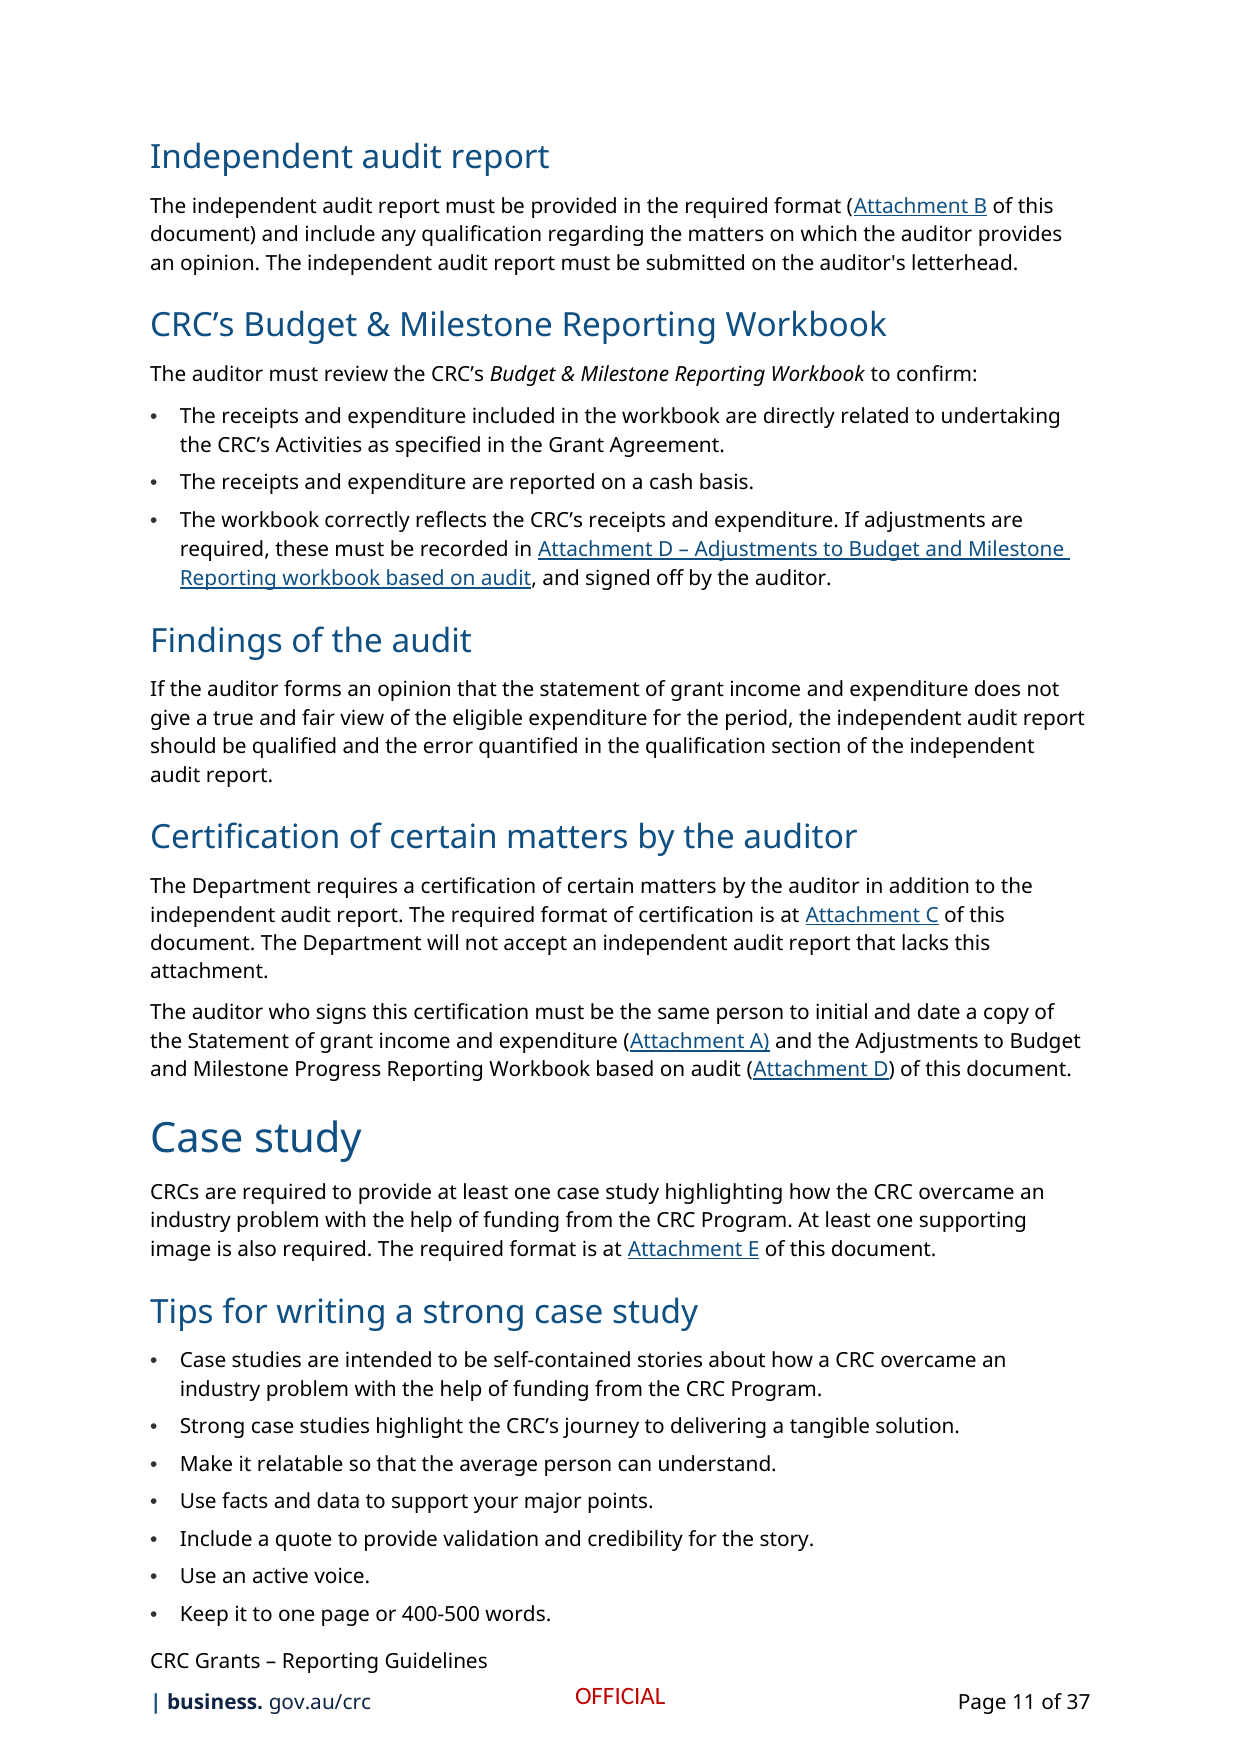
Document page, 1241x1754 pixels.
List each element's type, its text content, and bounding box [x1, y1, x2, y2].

text If the auditor forms an opinion that the statement of grant income and expenditure does not give a true and fair view of the eligible expenditure for the period, the independent audit report should be qualified and the error quantified in the qualification section of the independent audit report. [150, 674, 1090, 788]
text Case studies are intended to be self-contained stories about how a CRC overcame an industry problem with the help of funding from the CRC Program. [150, 1345, 1090, 1402]
text CRCs are required to provide at least one case study highlighting how the CRC overcame an industry problem with the help of funding from the CRC Program. At least one supporting image is also required. The required format is at Attachment E of this document. [150, 1177, 1090, 1262]
text Use facts and data to support your major points. [150, 1486, 1090, 1515]
text The auditor must review the CRC’s Budget & Milestone Reporting Workbook to confirm: [150, 359, 1090, 387]
text The Department requires a certification of certain matters by the auditor in addition to the independent audit report. The required format of certification is at Attachment C of this document. The Department will not accept an independent audit report that lacks this attachment. [150, 871, 1090, 985]
text The workbook correctly reflects the CRC’s receipts and expenditure. If adjustments are required, these must be recorded in Attachment D – Adjustments to Budget and Milestone Reporting workbook based on audit, and signed off by the auditor. [150, 504, 1090, 592]
subtitle Tips for writing a strong case study [150, 1287, 1090, 1333]
subtitle CRC’s Budget & Milestone Reporting Workbook [150, 301, 1090, 347]
subtitle Case study [150, 1108, 1090, 1164]
text Keep it to one page or 400-500 words. [150, 1598, 1090, 1627]
text Include a quote to provide validation and credibility for the story. [150, 1523, 1090, 1552]
subtitle Findings of the audit [150, 617, 1090, 662]
text The auditor who signs this certification must be the same person to initial and date a copy of the Statement of grant income and expenditure (Attachment A) and the Adjustments to Budget and Milestone Progress Reporting Workbook based on audit (Attachment D) of this document. [150, 997, 1090, 1083]
text Make it relatable so that the average person can understand. [150, 1448, 1090, 1477]
text The receipts and expenditure included in the workbook are directly related to undertaking the CRC’s Activities as specified in the Grant Agreement. [150, 400, 1090, 458]
text The receipts and expenditure are reported on a cash basis. [150, 467, 1090, 496]
subtitle Independent audit report [150, 133, 1090, 178]
text Use an active voice. [150, 1561, 1090, 1590]
text The independent audit report must be provided in the required format (Attachment B of this document) and include any qualification regarding the matters on which the auditor provides an opinion. The independent audit report must be submitted on the auditor's letterhead. [150, 191, 1090, 276]
subtitle Certification of certain matters by the auditor [150, 813, 1090, 859]
text Strong case studies highlight the CRC’s journey to delivering a tangible solution. [150, 1411, 1090, 1440]
